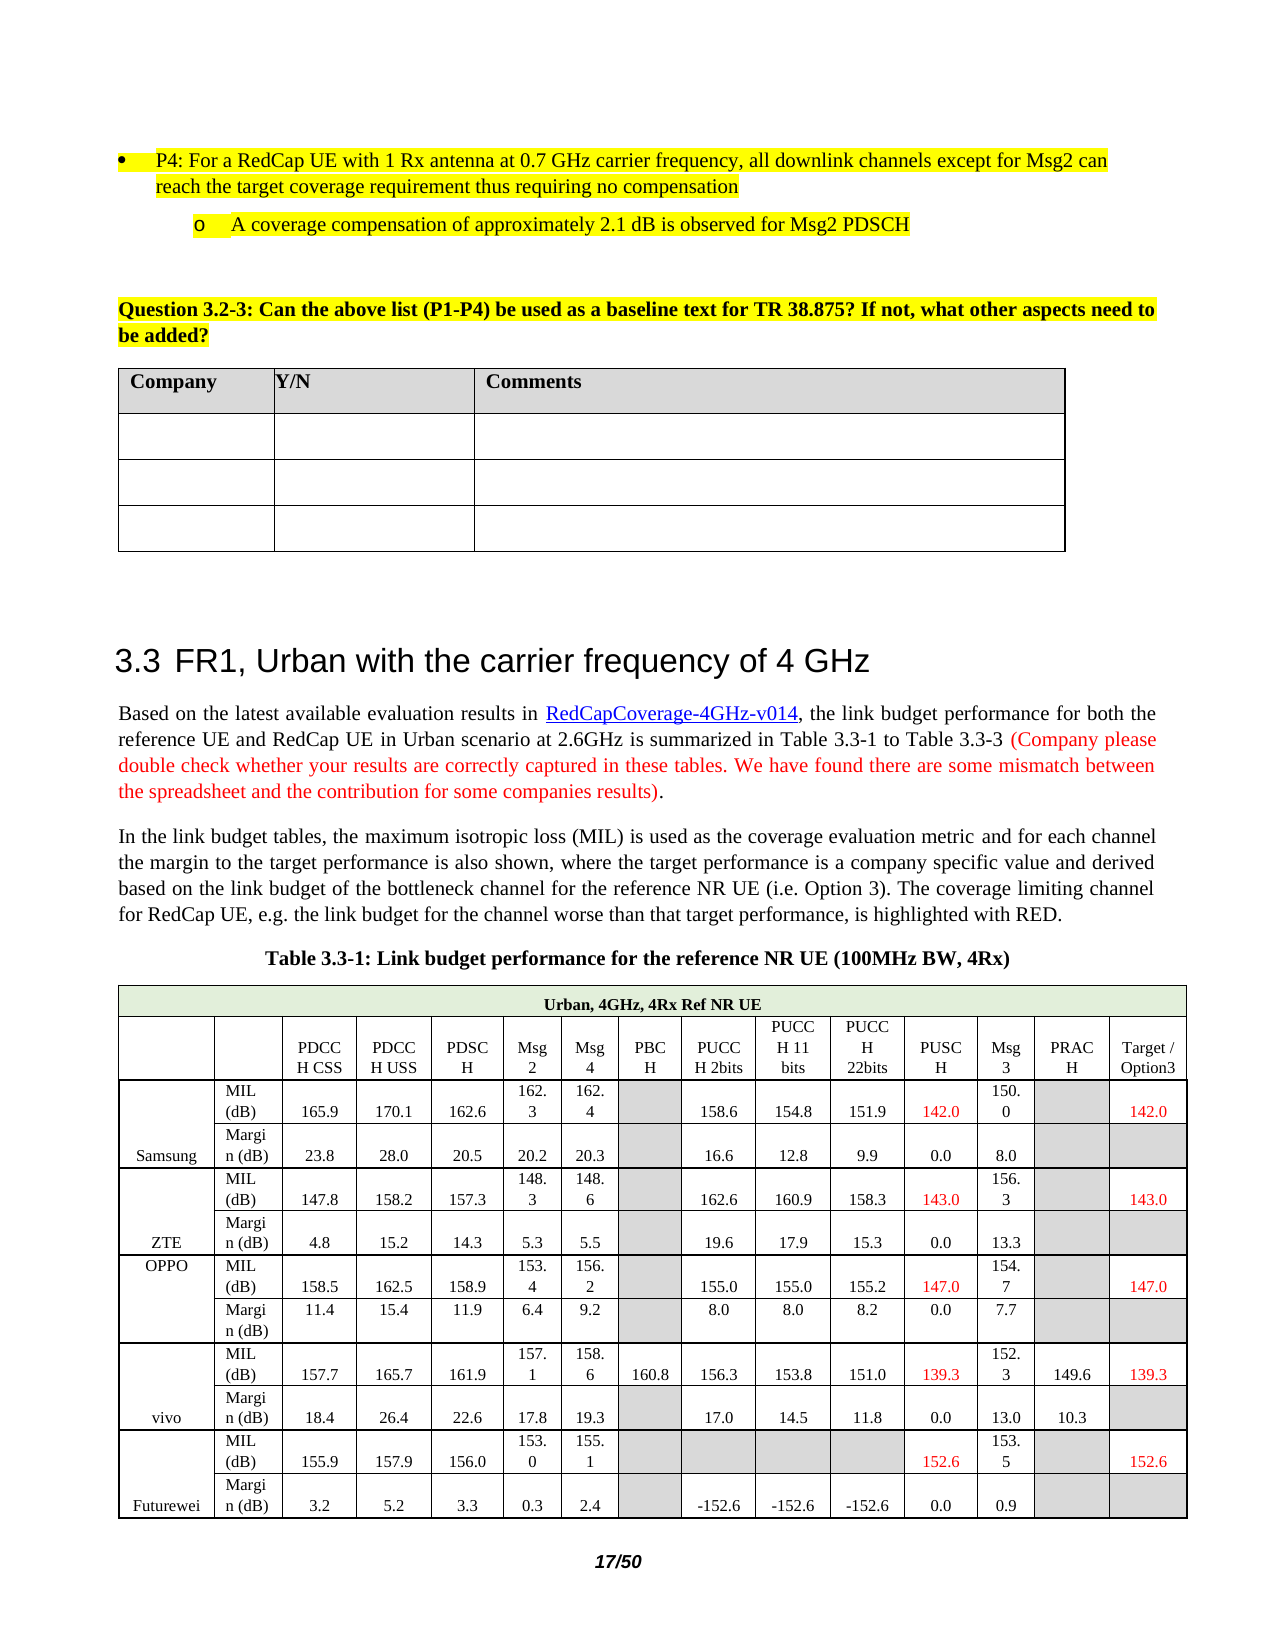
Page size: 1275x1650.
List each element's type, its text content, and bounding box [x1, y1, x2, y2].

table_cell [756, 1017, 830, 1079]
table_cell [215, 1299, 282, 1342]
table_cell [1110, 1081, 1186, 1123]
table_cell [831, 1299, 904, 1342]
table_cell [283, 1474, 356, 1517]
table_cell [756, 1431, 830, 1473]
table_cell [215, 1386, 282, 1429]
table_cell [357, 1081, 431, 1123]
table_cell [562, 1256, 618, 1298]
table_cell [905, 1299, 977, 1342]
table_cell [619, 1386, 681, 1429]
list P4: For a RedCap UE with 1 Rx antenna at 0.7 GHz carrier frequency, all downlink channels except for Msg2 can reach the target coverage requirement thus requiring no compensation [118, 148, 1157, 198]
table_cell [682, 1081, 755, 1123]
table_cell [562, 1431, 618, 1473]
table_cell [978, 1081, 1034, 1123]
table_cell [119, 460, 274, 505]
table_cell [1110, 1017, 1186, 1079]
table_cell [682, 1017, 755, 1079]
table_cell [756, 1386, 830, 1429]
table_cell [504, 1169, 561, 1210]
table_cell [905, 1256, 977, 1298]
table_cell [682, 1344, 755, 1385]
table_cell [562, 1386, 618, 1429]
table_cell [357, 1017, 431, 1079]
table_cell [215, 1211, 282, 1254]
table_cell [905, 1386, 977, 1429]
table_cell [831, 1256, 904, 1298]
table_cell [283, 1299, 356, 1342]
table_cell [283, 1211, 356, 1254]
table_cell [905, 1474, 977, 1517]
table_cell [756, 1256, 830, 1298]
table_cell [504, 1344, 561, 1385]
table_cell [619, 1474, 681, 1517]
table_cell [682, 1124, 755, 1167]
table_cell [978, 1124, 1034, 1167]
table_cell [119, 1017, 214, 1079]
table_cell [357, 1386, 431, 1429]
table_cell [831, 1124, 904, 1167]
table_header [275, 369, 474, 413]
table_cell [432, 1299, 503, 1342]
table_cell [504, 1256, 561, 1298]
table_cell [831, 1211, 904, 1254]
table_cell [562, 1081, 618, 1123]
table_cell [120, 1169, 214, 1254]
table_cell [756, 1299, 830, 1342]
text Question 3.2-3: Can the above list (P1-P4) be used as a baseline text for TR 38.875? If not, what other aspects need to be added? [118, 321, 1157, 347]
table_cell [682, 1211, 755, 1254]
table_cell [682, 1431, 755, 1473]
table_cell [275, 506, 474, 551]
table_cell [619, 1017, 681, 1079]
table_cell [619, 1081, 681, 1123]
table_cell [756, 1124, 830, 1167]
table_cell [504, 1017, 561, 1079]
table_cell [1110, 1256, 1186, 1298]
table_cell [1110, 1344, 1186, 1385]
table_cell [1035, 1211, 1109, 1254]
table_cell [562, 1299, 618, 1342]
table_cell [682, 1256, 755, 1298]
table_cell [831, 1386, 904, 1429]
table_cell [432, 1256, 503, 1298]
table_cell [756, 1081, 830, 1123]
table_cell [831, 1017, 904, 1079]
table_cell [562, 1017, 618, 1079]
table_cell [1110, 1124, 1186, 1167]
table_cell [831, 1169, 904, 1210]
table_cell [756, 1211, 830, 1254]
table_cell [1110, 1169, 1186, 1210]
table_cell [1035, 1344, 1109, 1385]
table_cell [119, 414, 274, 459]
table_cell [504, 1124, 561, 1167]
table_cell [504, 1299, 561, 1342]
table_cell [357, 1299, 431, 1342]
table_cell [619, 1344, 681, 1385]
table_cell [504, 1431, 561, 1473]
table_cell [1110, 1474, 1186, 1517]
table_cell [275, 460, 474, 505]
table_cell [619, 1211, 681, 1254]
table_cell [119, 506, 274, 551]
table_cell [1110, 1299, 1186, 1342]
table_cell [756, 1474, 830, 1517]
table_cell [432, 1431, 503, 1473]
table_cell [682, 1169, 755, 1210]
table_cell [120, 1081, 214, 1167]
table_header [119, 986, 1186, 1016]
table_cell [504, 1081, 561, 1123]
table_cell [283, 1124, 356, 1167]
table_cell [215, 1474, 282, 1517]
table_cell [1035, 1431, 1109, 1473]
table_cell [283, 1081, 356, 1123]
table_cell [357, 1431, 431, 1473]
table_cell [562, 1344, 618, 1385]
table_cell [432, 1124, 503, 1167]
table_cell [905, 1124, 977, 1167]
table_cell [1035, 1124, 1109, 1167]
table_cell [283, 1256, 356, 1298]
list A coverage compensation of approximately 2.1 dB is observed for Msg2 PDSCH [231, 212, 1157, 238]
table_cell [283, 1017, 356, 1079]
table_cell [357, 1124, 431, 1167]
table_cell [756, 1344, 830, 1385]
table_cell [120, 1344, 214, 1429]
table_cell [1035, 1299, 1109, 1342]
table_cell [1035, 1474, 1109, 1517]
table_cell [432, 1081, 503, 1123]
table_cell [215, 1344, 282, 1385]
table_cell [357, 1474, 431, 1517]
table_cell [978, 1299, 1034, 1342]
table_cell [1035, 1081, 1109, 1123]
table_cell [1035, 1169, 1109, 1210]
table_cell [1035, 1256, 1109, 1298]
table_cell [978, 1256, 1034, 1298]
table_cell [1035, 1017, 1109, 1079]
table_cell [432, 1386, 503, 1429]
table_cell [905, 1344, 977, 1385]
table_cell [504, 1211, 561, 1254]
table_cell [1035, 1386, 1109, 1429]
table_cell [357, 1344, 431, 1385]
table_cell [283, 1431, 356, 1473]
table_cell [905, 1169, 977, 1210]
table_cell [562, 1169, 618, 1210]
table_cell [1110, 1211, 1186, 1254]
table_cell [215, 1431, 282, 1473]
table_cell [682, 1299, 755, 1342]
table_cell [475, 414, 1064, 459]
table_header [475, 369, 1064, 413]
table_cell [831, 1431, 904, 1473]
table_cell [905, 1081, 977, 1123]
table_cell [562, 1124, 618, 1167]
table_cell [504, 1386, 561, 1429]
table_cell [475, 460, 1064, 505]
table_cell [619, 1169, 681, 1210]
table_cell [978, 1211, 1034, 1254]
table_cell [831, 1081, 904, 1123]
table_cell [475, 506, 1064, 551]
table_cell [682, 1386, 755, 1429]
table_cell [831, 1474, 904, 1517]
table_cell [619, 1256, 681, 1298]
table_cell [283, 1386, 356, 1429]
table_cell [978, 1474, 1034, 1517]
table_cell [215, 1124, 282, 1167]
text Table 3.3-1: Link budget performance for the reference NR UE (100MHz BW, 4Rx) [118, 946, 1157, 970]
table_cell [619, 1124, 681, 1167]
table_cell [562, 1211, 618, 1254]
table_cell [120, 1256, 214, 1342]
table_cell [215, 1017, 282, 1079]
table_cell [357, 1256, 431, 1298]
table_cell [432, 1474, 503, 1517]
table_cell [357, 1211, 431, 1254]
text In the link budget tables, the maximum isotropic loss (MIL) is used as the coverage evaluation metric and for each channel the margin to the target performance is also shown, where the target performance is a company specific value and derived based on the link budget of the bottleneck channel for the reference NR UE (i.e. Option 3). The coverage limiting channel for RedCap UE, e.g. the link budget for the channel worse than that target performance, is highlighted with RED. [118, 824, 1157, 926]
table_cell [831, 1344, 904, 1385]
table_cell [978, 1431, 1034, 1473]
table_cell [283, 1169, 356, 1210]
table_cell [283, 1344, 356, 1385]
subtitle FR1, Urban with the carrier frequency of 4 GHz [114, 641, 1157, 679]
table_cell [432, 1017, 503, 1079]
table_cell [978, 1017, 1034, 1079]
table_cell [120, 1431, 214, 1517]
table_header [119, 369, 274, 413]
text Based on the latest available evaluation results in RedCapCoverage-4GHz-v014, the link budget performance for both the reference UE and RedCap UE in Urban scenario at 2.6GHz is summarized in Table 3.3-1 to Table 3.3-3 (Company please double check whether your results are correctly captured in these tables. We have found there are some mismatch between the spreadsheet and the contribution for some companies results). [118, 701, 1157, 803]
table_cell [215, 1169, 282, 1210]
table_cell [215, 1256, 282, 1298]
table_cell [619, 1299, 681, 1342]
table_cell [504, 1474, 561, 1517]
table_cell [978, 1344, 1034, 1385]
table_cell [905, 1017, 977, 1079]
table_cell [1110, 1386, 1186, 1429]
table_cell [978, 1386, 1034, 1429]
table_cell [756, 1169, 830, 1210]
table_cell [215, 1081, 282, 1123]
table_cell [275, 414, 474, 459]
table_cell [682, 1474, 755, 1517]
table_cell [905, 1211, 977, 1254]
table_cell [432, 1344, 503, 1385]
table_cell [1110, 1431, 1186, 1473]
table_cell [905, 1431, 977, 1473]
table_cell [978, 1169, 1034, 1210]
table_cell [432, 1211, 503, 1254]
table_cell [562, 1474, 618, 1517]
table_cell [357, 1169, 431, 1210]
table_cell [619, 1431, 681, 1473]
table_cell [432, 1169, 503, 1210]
